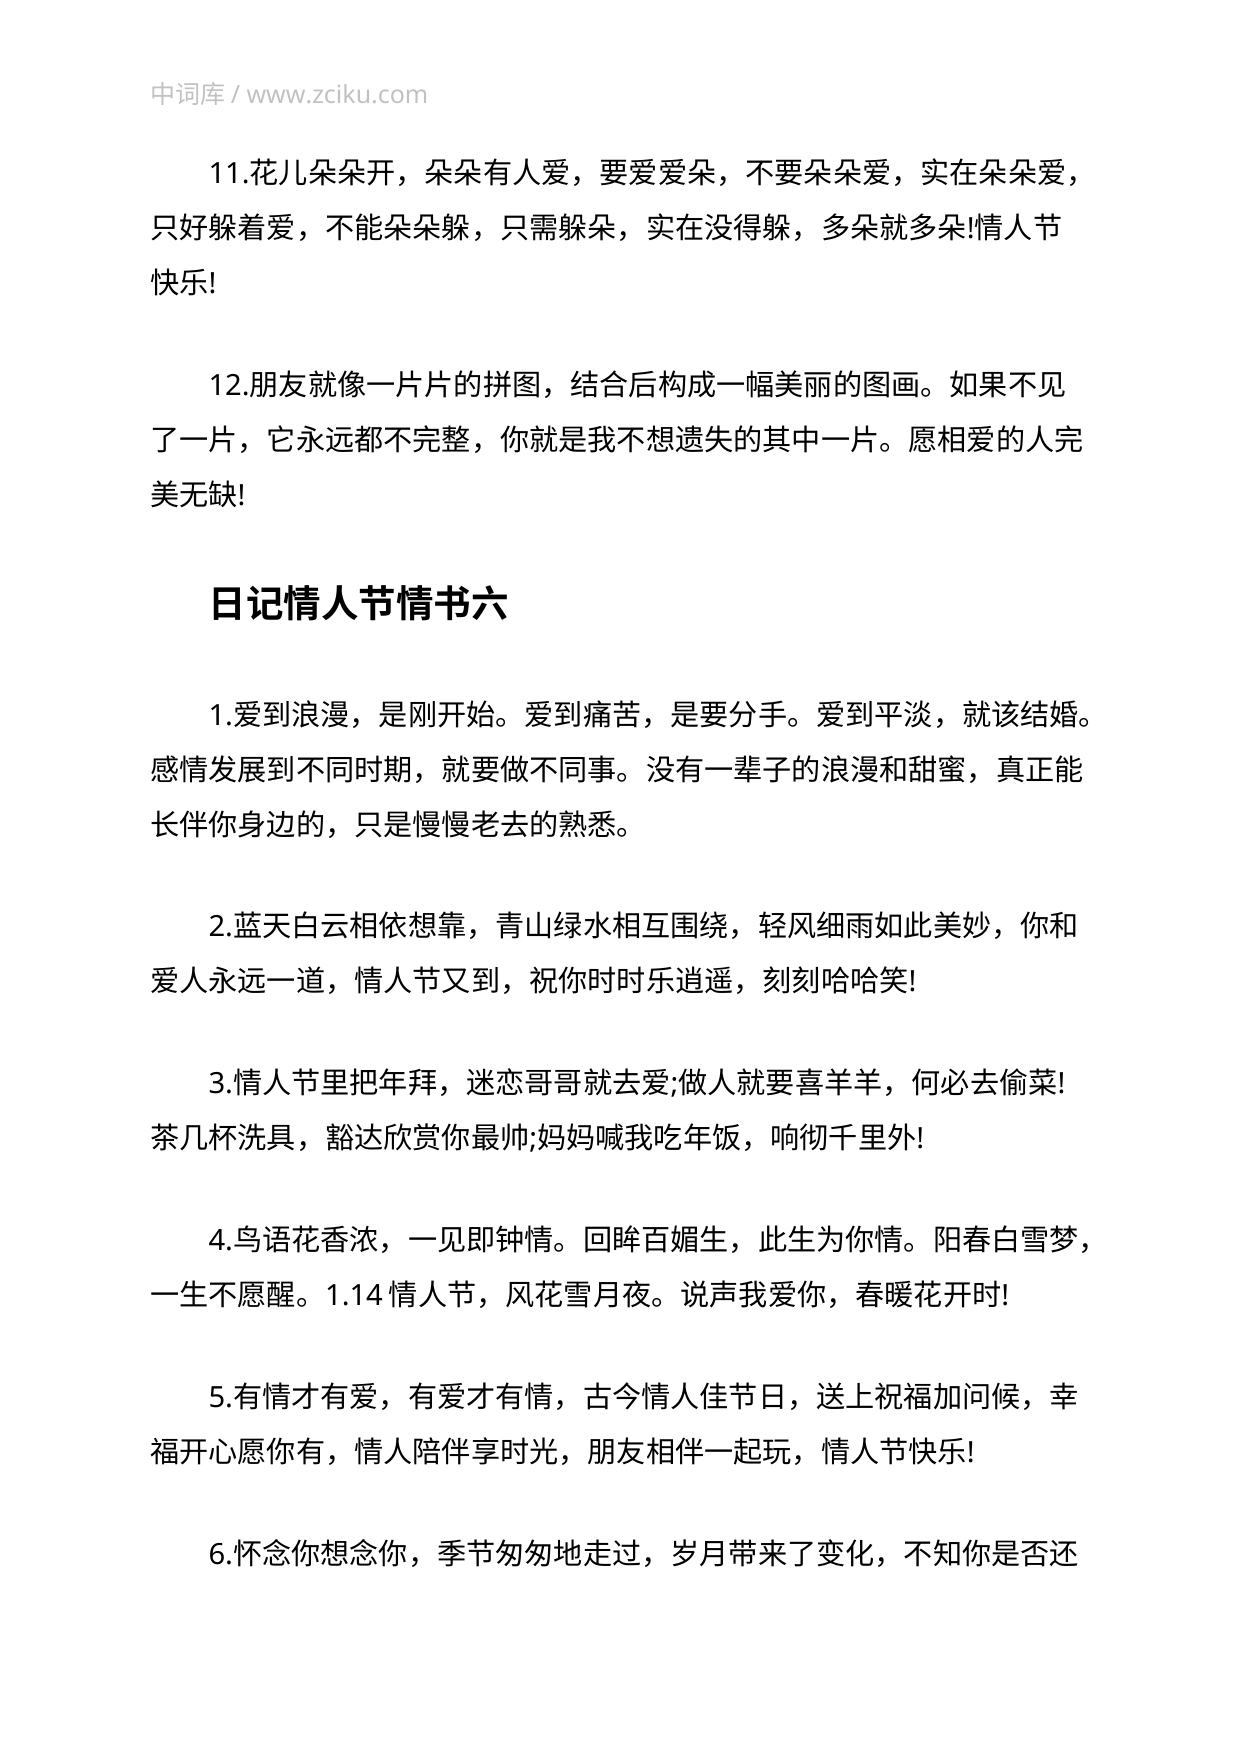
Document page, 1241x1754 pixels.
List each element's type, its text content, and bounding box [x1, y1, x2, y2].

text 日记情人节情书六 [150, 574, 1090, 628]
text 11.花儿朵朵开，朵朵有人爱，要爱爱朵，不要朵朵爱，实在朵朵爱，只好躲着爱，不能朵朵躲，只需躲朵，实在没得躲，多朵就多朵!情人节快乐! [150, 150, 1090, 302]
text 4.鸟语花香浓，一见即钟情。回眸百媚生，此生为你情。阳春白雪梦，一生不愿醒。1.14情人节，风花雪月夜。说声我爱你，春暖花开时! [150, 1217, 1090, 1314]
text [150, 1531, 1090, 1573]
text 12.朋友就像一片片的拼图，结合后构成一幅美丽的图画。如果不见了一片，它永远都不完整，你就是我不想遗失的其中一片。愿相爱的人完美无缺! [150, 362, 1090, 514]
text 5.有情才有爱，有爱才有情，古今情人佳节日，送上祝福加问候，幸福开心愿你有，情人陪伴享时光，朋友相伴一起玩，情人节快乐! [150, 1374, 1090, 1471]
text 3.情人节里把年拜，迷恋哥哥就去爱;做人就要喜羊羊，何必去偷菜!茶几杯洗具，豁达欣赏你最帅;妈妈喊我吃年饭，响彻千里外! [150, 1060, 1090, 1157]
text 1.爱到浪漫，是刚开始。爱到痛苦，是要分手。爱到平淡，就该结婚。感情发展到不同时期，就要做不同事。没有一辈子的浪漫和甜蜜，真正能长伴你身边的，只是慢慢老去的熟悉。 [150, 691, 1090, 843]
text 2.蓝天白云相依想靠，青山绿水相互围绕，轻风细雨如此美妙，你和爱人永远一道，情人节又到，祝你时时乐逍遥，刻刻哈哈笑! [150, 903, 1090, 1000]
